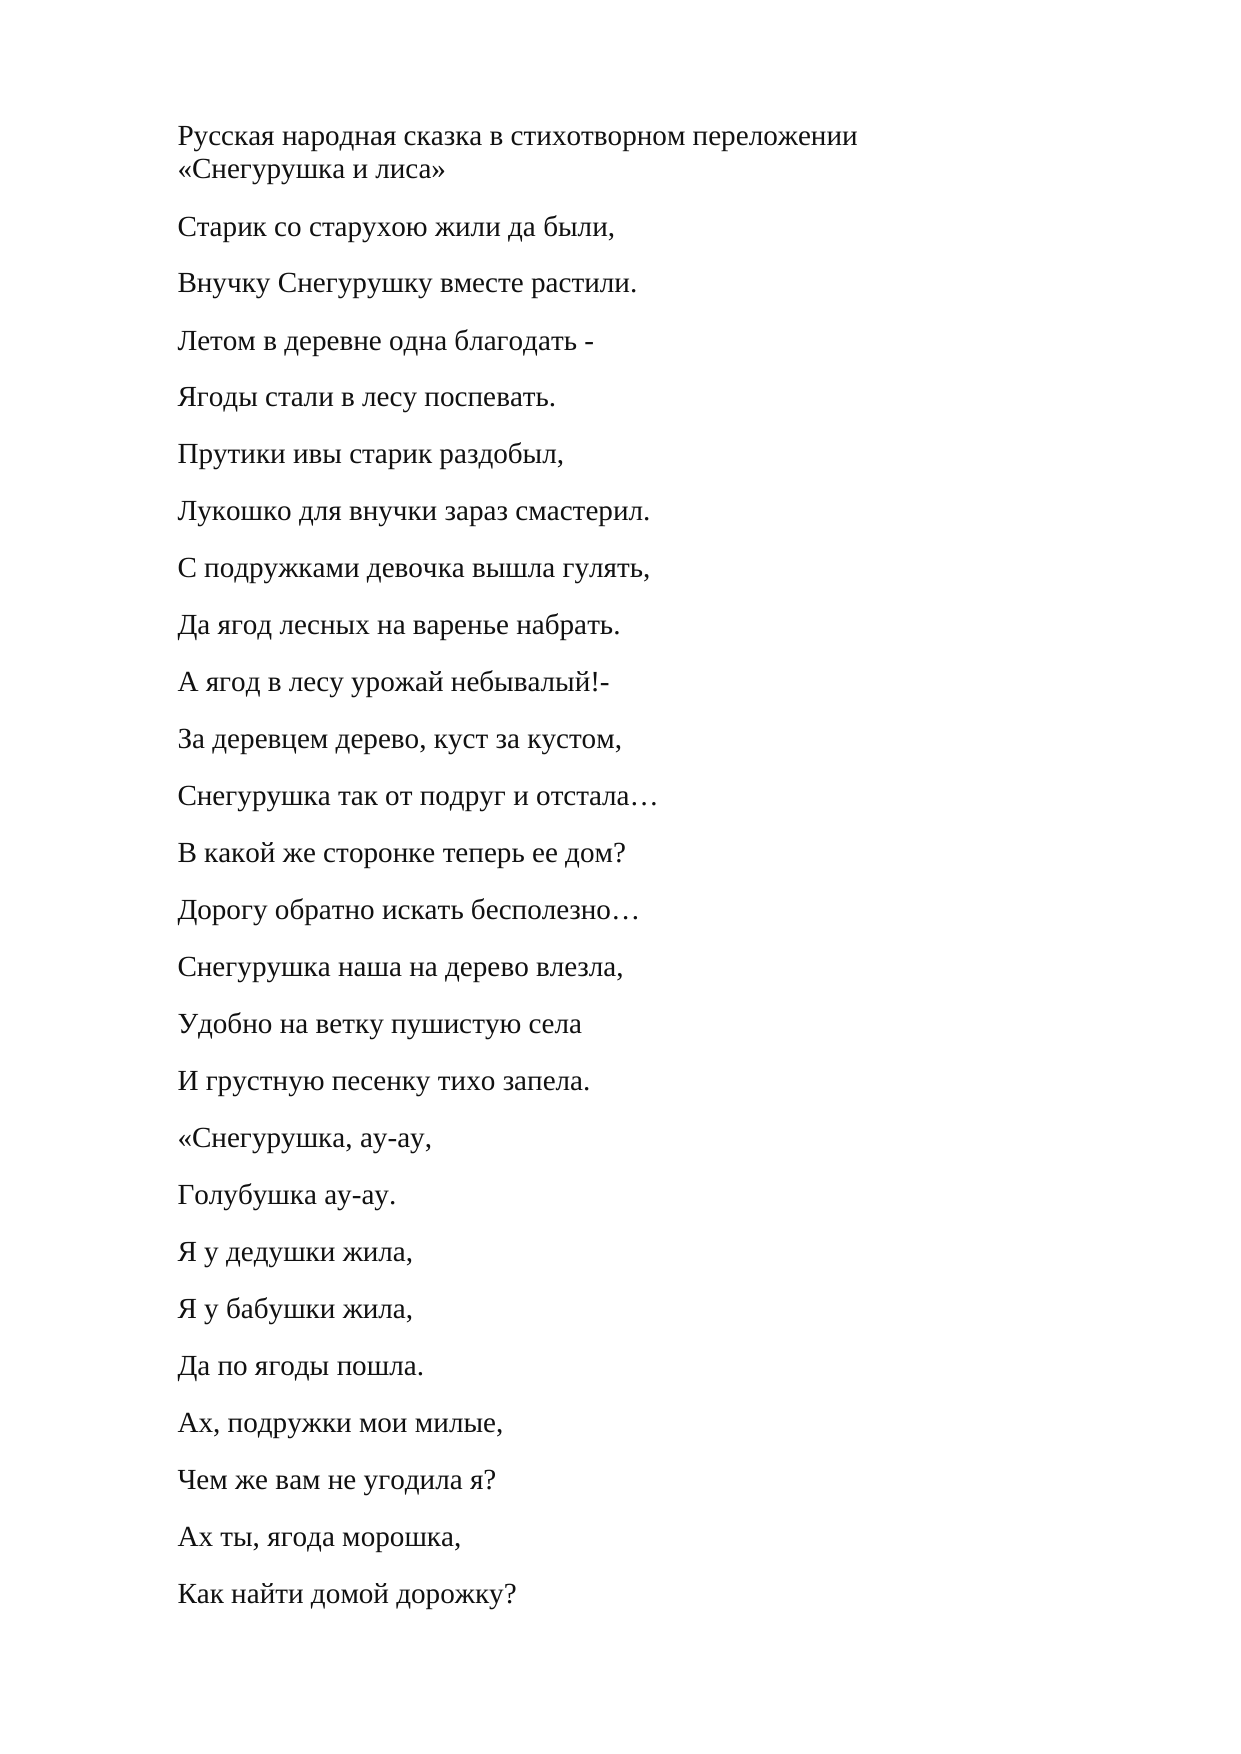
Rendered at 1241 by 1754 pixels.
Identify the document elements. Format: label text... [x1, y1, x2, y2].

text Как найти домой дорожку? [177, 1576, 1152, 1610]
text Чем же вам не угодила я? [177, 1462, 1152, 1496]
text И грустную песенку тихо запела. [177, 1063, 1152, 1097]
text Удобно на ветку пушистую села [177, 1006, 1152, 1040]
text Внучку Снегурушку вместе растили. [177, 266, 1152, 299]
text Дорогу обратно искать бесполезно… [177, 892, 1152, 926]
text «Снегурушка, ау-ау, [177, 1120, 1152, 1154]
text Лукошко для внучки зараз смастерил. [177, 493, 1152, 527]
text За деревцем дерево, куст за кустом, [177, 721, 1152, 755]
text Да ягод лесных на варенье набрать. [177, 607, 1152, 641]
text Старик со старухою жили да были, [177, 209, 1152, 242]
text А ягод в лесу урожай небывалый!- [177, 664, 1152, 698]
text Летом в деревне одна благодать - [177, 323, 1152, 356]
text В какой же сторонке теперь ее дом? [177, 835, 1152, 869]
text Я у бабушки жила, [177, 1291, 1152, 1325]
text Ах ты, ягода морошка, [177, 1519, 1152, 1553]
text Да по ягоды пошла. [177, 1348, 1152, 1382]
text Голубушка ау-ау. [177, 1177, 1152, 1211]
text Снегурушка наша на дерево влезла, [177, 949, 1152, 983]
text Русская народная сказка в стихотворном переложении «Снегурушка и лиса» [177, 118, 1152, 185]
text Прутики ивы старик раздобыл, [177, 437, 1152, 470]
text Снегурушка так от подруг и отстала… [177, 778, 1152, 812]
text Ягоды стали в лесу поспевать. [177, 379, 1152, 413]
text Ах, подружки мои милые, [177, 1405, 1152, 1439]
text Я у дедушки жила, [177, 1234, 1152, 1268]
text С подружками девочка вышла гулять, [177, 551, 1152, 584]
